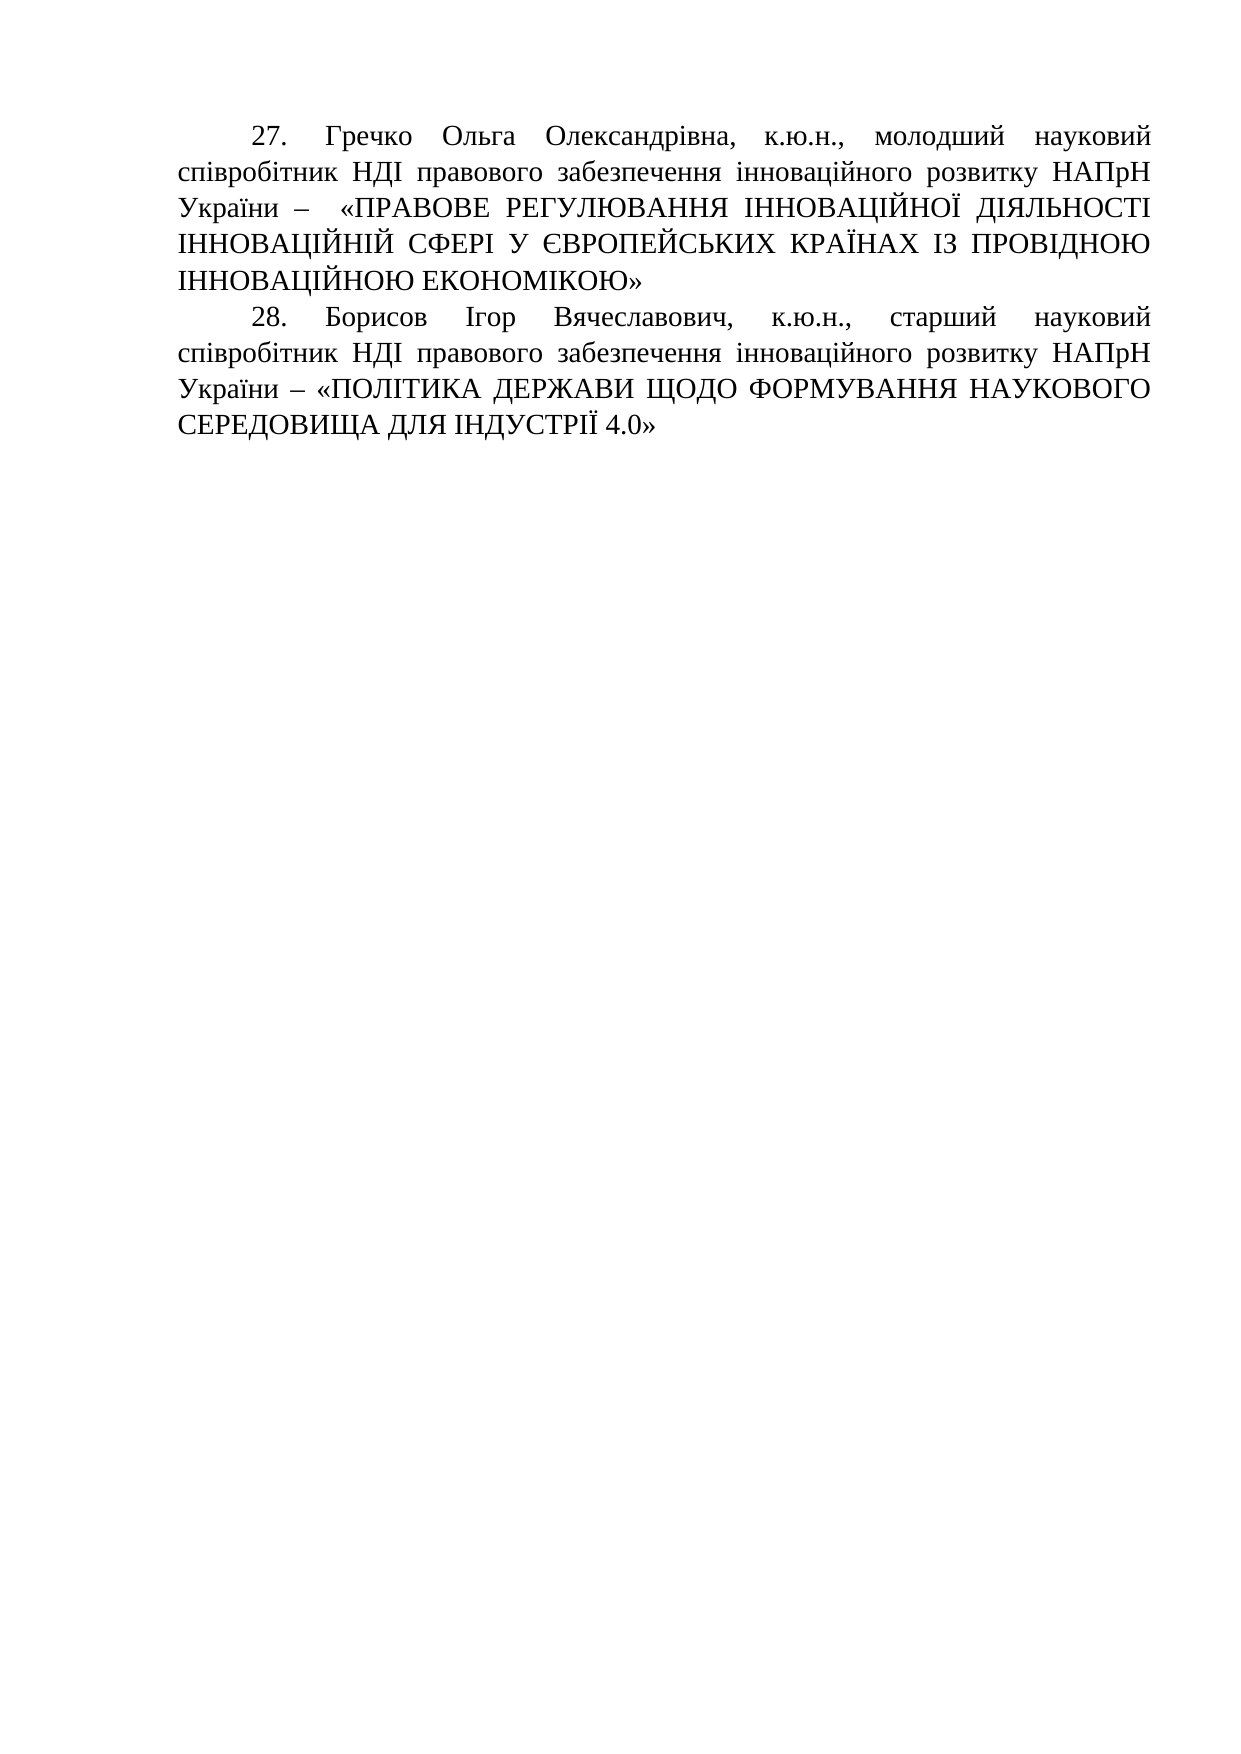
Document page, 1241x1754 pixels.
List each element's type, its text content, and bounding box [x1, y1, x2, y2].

list Гречко Ольга Олександрівна, к.ю.н., молодший науковий співробітник НДІ правового забезпечення інноваційного розвитку НАПрН України – «ПРАВОВЕ РЕГУЛЮВАННЯ ІННОВАЦІЙНОЇ ДІЯЛЬНОСТІ ІННОВАЦІЙНІЙ СФЕРІ У ЄВРОПЕЙСЬКИХ КРАЇНАХ ІЗ ПРОВІДНОЮ ІННОВАЦІЙНОЮ ЕКОНОМІКОЮ» [177, 118, 1152, 296]
list Борисов Ігор Вячеславович, к.ю.н., старший науковий співробітник НДІ правового забезпечення інноваційного розвитку НАПрН України – «ПОЛІТИКА ДЕРЖАВИ ЩОДО ФОРМУВАННЯ НАУКОВОГО СЕРЕДОВИЩА ДЛЯ ІНДУСТРІЇ 4.0» [177, 299, 1152, 441]
